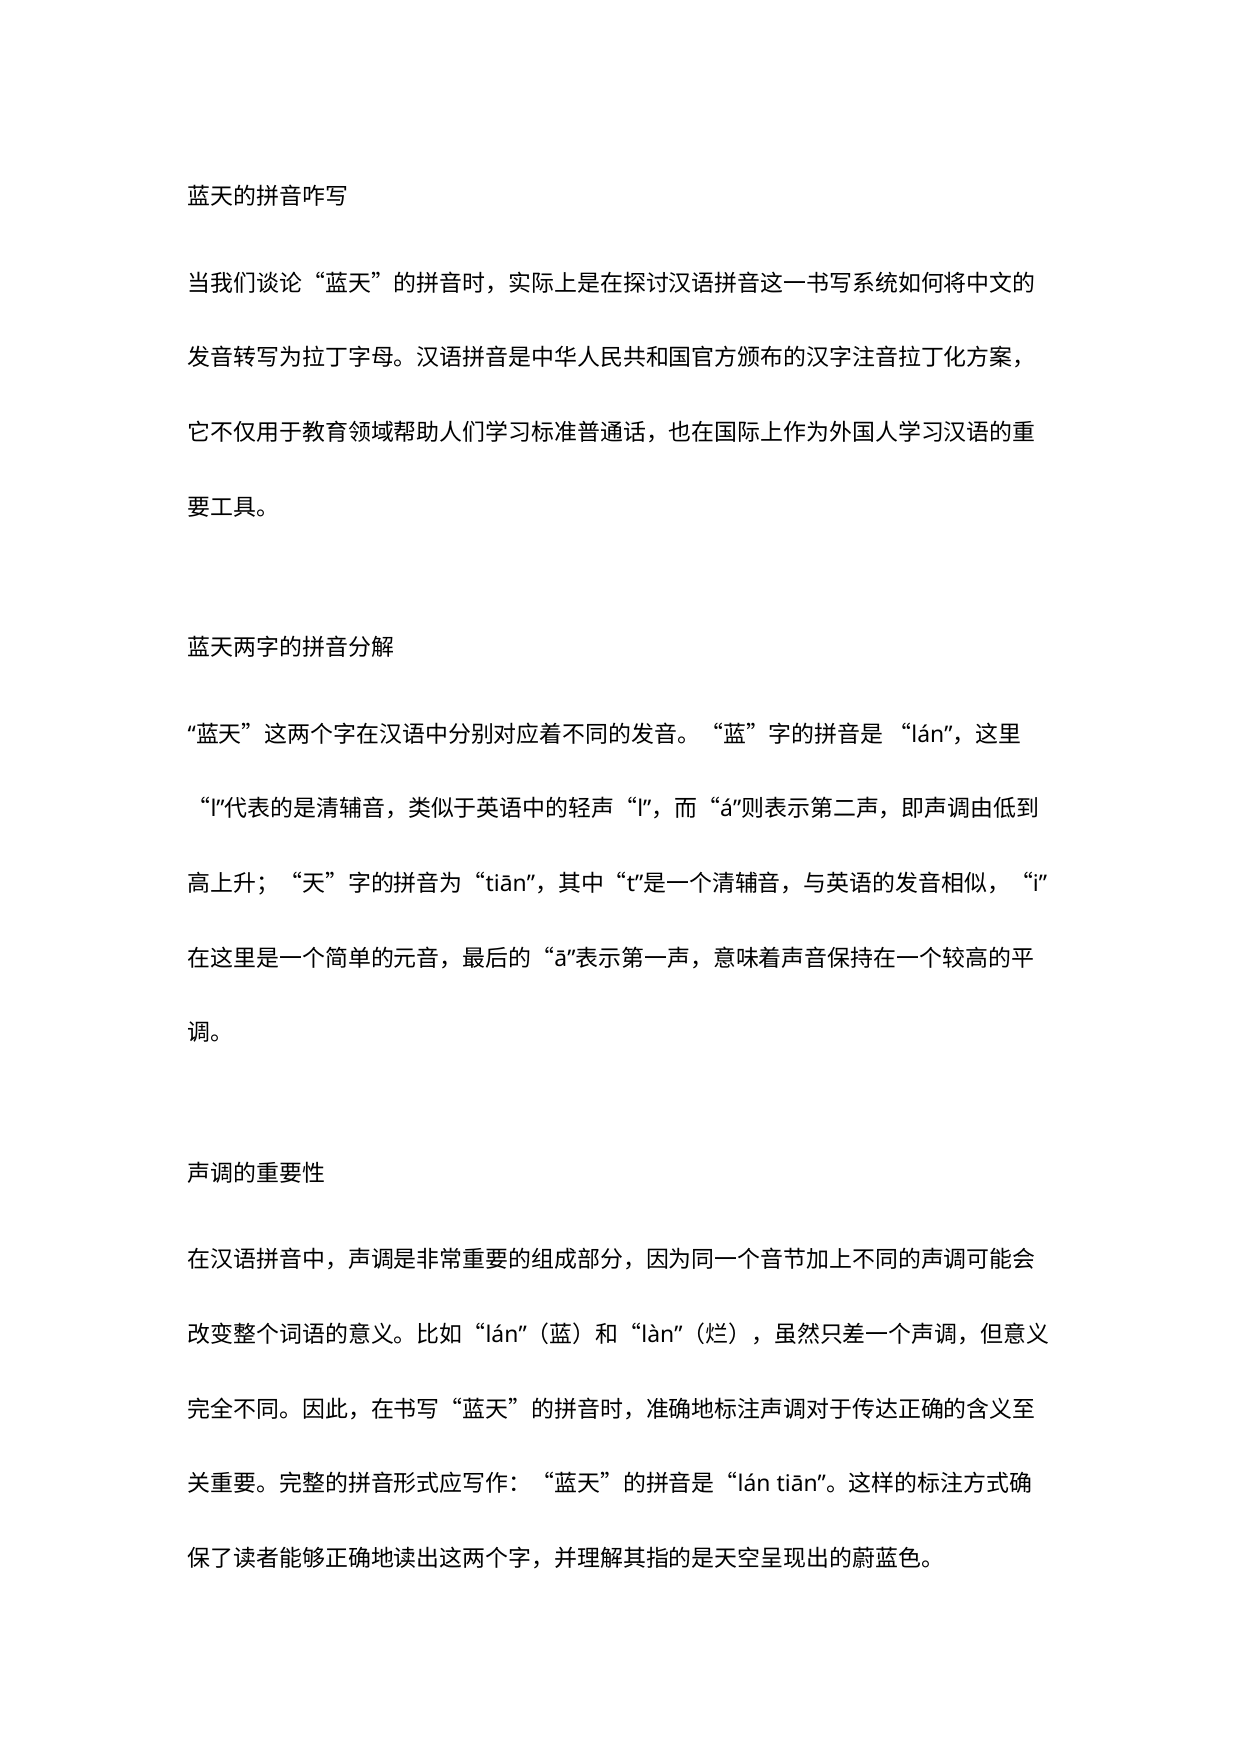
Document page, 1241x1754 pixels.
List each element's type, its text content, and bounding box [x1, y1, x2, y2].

text 蓝天两字的拼音分解 [187, 613, 1053, 678]
text 蓝天的拼音咋写 [187, 162, 1053, 227]
text 在汉语拼音中，声调是非常重要的组成部分，因为同一个音节加上不同的声调可能会改变整个词语的意义。比如“lán”（蓝）和“làn”（烂），虽然只差一个声调，但意义完全不同。因此，在书写“蓝天”的拼音时，准确地标注声调对于传达正确的含义至关重要。完整的拼音形式应写作：“蓝天”的拼音是“lán tiān”。这样的标注方式确保了读者能够正确地读出这两个字，并理解其指的是天空呈现出的蔚蓝色。 [187, 1225, 1053, 1589]
text 声调的重要性 [187, 1139, 1053, 1204]
text 当我们谈论“蓝天”的拼音时，实际上是在探讨汉语拼音这一书写系统如何将中文的发音转写为拉丁字母。汉语拼音是中华人民共和国官方颁布的汉字注音拉丁化方案，它不仅用于教育领域帮助人们学习标准普通话，也在国际上作为外国人学习汉语的重要工具。 [187, 248, 1053, 538]
text “蓝天”这两个字在汉语中分别对应着不同的发音。“蓝”字的拼音是 “lán”，这里“l”代表的是清辅音，类似于英语中的轻声“l”，而“á”则表示第二声，即声调由低到高上升；“天”字的拼音为“tiān”，其中“t”是一个清辅音，与英语的发音相似，“i”在这里是一个简单的元音，最后的“ā”表示第一声，意味着声音保持在一个较高的平调。 [187, 699, 1053, 1063]
